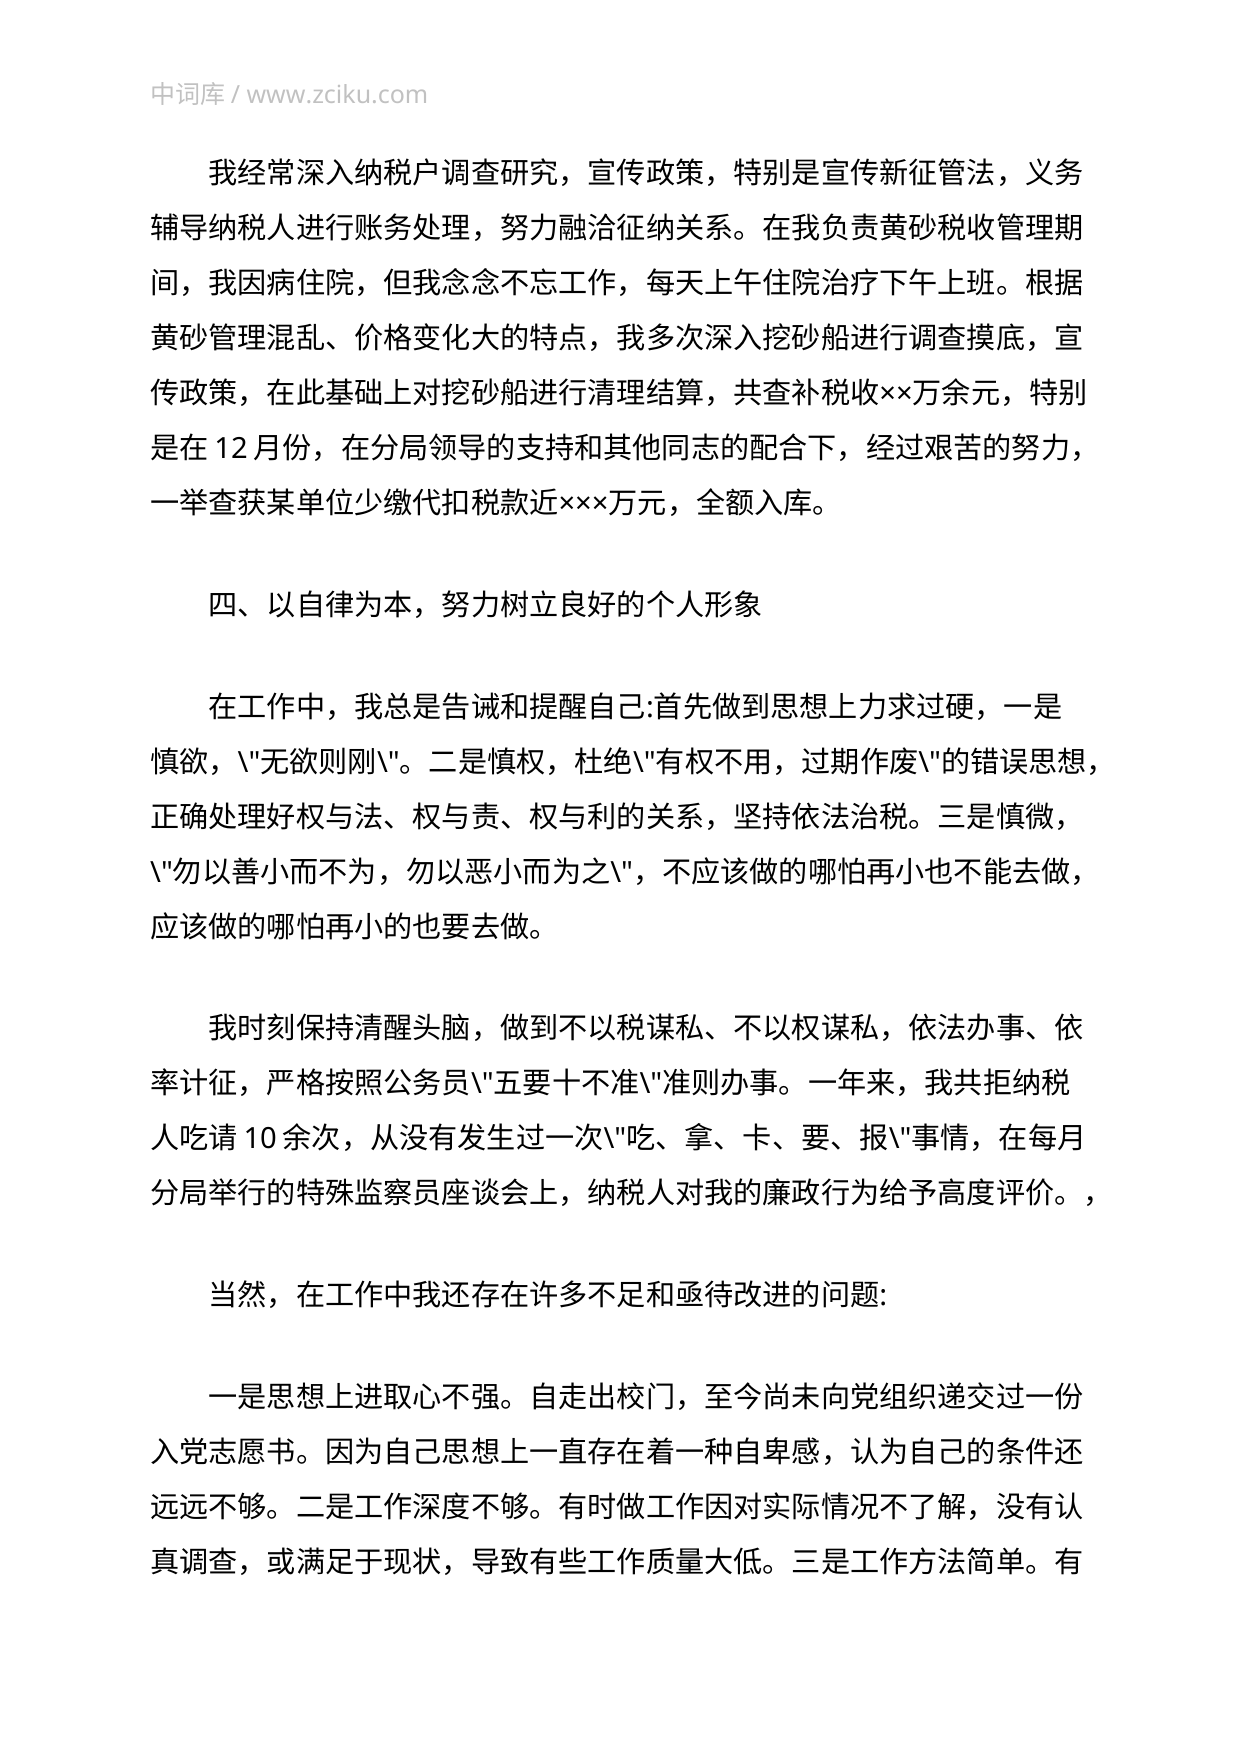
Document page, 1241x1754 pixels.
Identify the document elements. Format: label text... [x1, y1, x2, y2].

text 在工作中，我总是告诫和提醒自己:首先做到思想上力求过硬，一是慎欲，\"无欲则刚\"。二是慎权，杜绝\"有权不用，过期作废\"的错误思想，正确处理好权与法、权与责、权与利的关系，坚持依法治税。三是慎微，\"勿以善小而不为，勿以恶小而为之\"，不应该做的哪怕再小也不能去做，应该做的哪怕再小的也要去做。 [150, 683, 1090, 946]
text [150, 1374, 1090, 1581]
text 我时刻保持清醒头脑，做到不以税谋私、不以权谋私，依法办事、依率计征，严格按照公务员\"五要十不准\"准则办事。一年来，我共拒纳税人吃请10余次，从没有发生过一次\"吃、拿、卡、要、报\"事情，在每月分局举行的特殊监察员座谈会上，纳税人对我的廉政行为给予高度评价。， [150, 1005, 1090, 1212]
text 我经常深入纳税户调查研究，宣传政策，特别是宣传新征管法，义务辅导纳税人进行账务处理，努力融洽征纳关系。在我负责黄砂税收管理期间，我因病住院，但我念念不忘工作，每天上午住院治疗下午上班。根据黄砂管理混乱、价格变化大的特点，我多次深入挖砂船进行调查摸底，宣传政策，在此基础上对挖砂船进行清理结算，共查补税收××万余元，特别是在12月份，在分局领导的支持和其他同志的配合下，经过艰苦的努力，一举查获某单位少缴代扣税款近×××万元，全额入库。 [150, 150, 1090, 522]
text 四、以自律为本，努力树立良好的个人形象 [150, 582, 1090, 624]
text 当然，在工作中我还存在许多不足和亟待改进的问题: [150, 1272, 1090, 1314]
